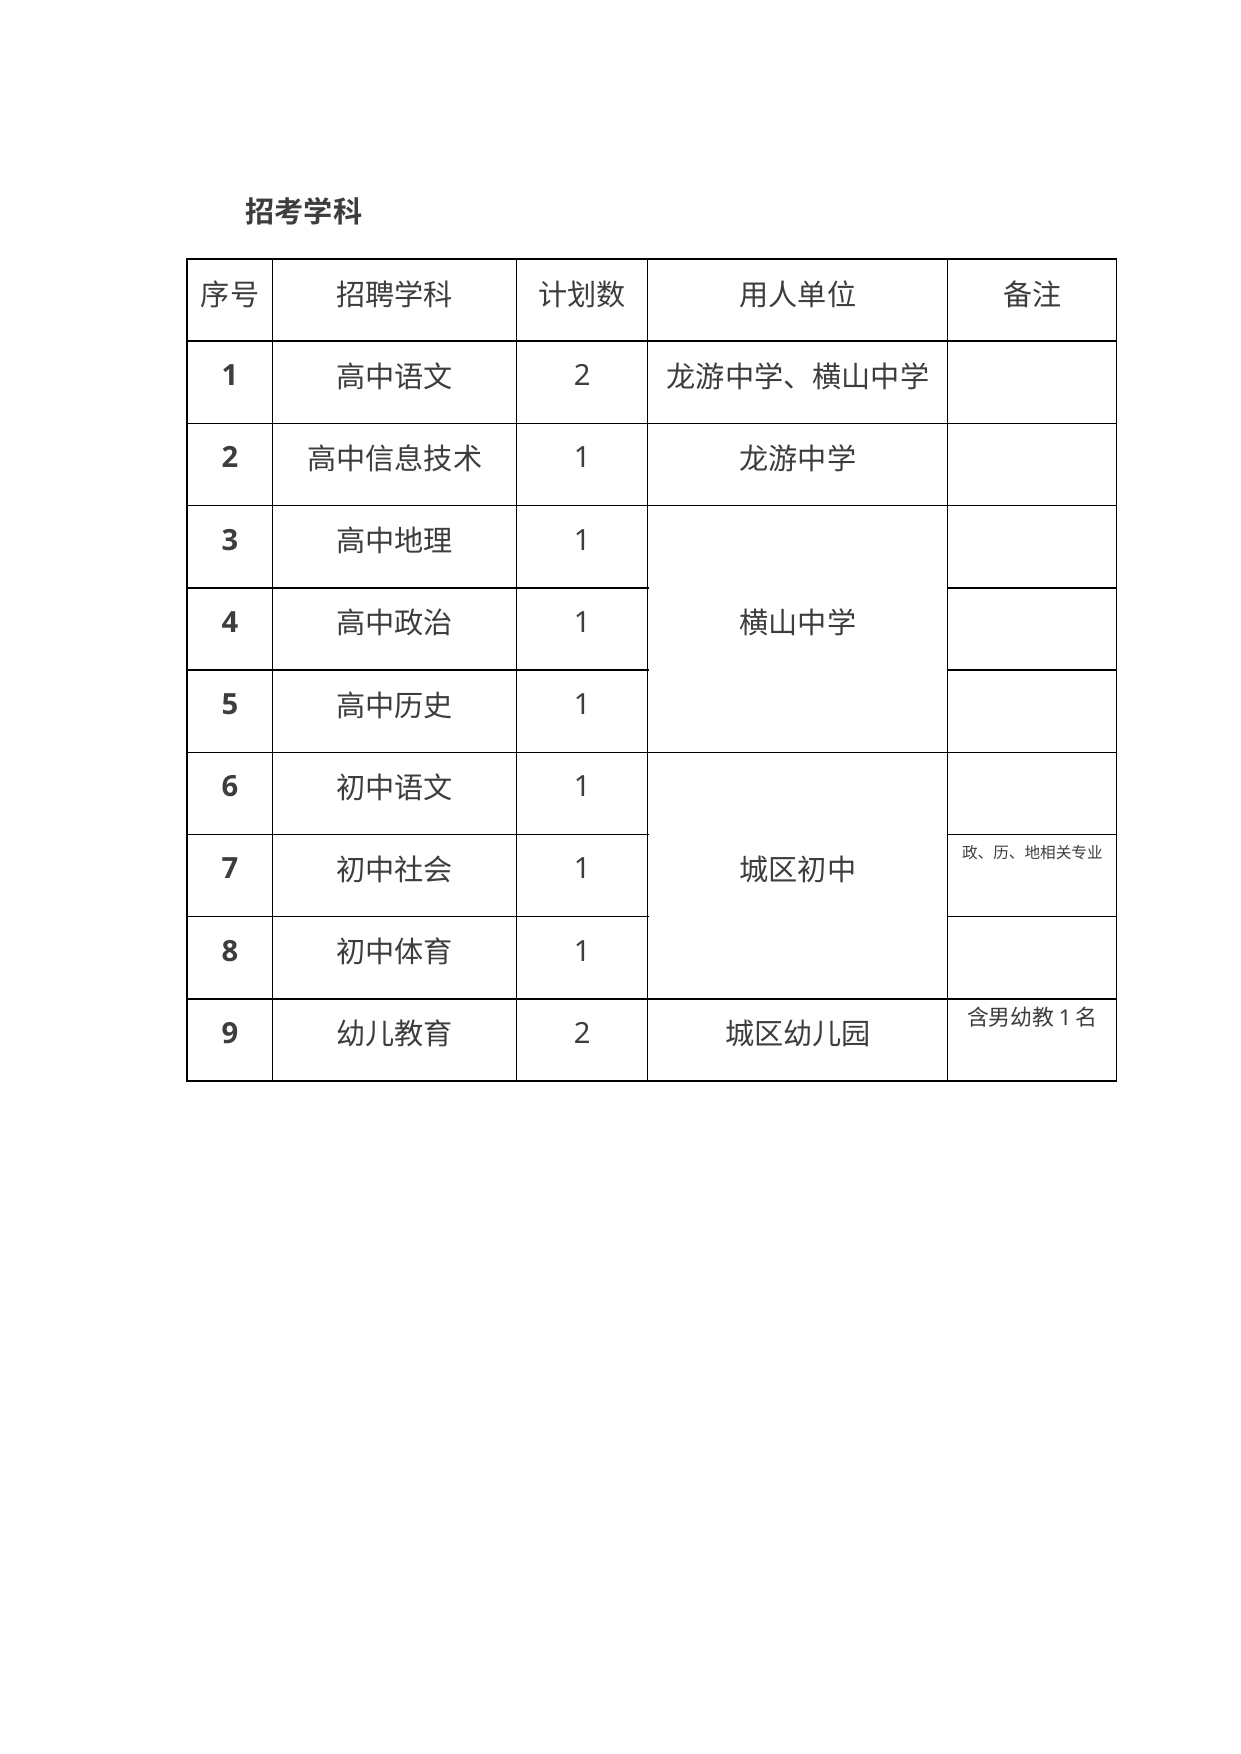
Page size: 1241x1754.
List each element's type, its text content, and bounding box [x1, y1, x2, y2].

table_cell 政、历、地相关专业 [948, 835, 1116, 916]
table_header 备注 [948, 260, 1116, 340]
table_cell 高中政治 [273, 589, 516, 669]
table_cell 1 [517, 424, 647, 505]
table_cell 2 [188, 424, 272, 505]
table_cell 龙游中学 [648, 424, 947, 505]
table_cell [948, 342, 1116, 423]
table_cell 5 [188, 671, 272, 751]
table_cell 1 [517, 835, 647, 916]
table_cell 横山中学 [648, 506, 947, 751]
table_cell 4 [188, 589, 272, 669]
table_header 序号 [188, 260, 272, 340]
table_cell [948, 917, 1116, 998]
table_cell 幼儿教育 [273, 1000, 516, 1080]
table_header 招聘学科 [273, 260, 516, 340]
table_cell [948, 506, 1116, 587]
table_cell 2 [517, 1000, 647, 1080]
table_cell 3 [188, 506, 272, 587]
table_cell 1 [188, 342, 272, 423]
table_header 用人单位 [648, 260, 947, 340]
table_cell 高中信息技术 [273, 424, 516, 505]
table_cell 1 [517, 753, 647, 833]
table_cell 9 [188, 1000, 272, 1080]
table_cell 6 [188, 753, 272, 833]
table_cell 1 [517, 671, 647, 751]
table_cell 初中体育 [273, 917, 516, 998]
table_cell 含男幼教1名 [948, 1000, 1116, 1080]
table_cell [948, 424, 1116, 505]
table_cell 1 [517, 917, 647, 998]
table_cell 8 [188, 917, 272, 998]
table_cell 1 [517, 506, 647, 587]
table_cell 初中社会 [273, 835, 516, 916]
table_cell 高中语文 [273, 342, 516, 423]
text 招考学科 [187, 178, 1053, 243]
table_cell 城区幼儿园 [648, 1000, 947, 1080]
table_cell 1 [517, 589, 647, 669]
table_cell 2 [517, 342, 647, 423]
table_cell [948, 589, 1116, 669]
table_header 计划数 [517, 260, 647, 340]
table_cell 初中语文 [273, 753, 516, 833]
table_cell 高中地理 [273, 506, 516, 587]
table_cell 龙游中学、横山中学 [648, 342, 947, 423]
table_cell 7 [188, 835, 272, 916]
table_cell 城区初中 [648, 753, 947, 998]
table_cell 高中历史 [273, 671, 516, 751]
table_cell [948, 671, 1116, 751]
table_cell [948, 753, 1116, 833]
